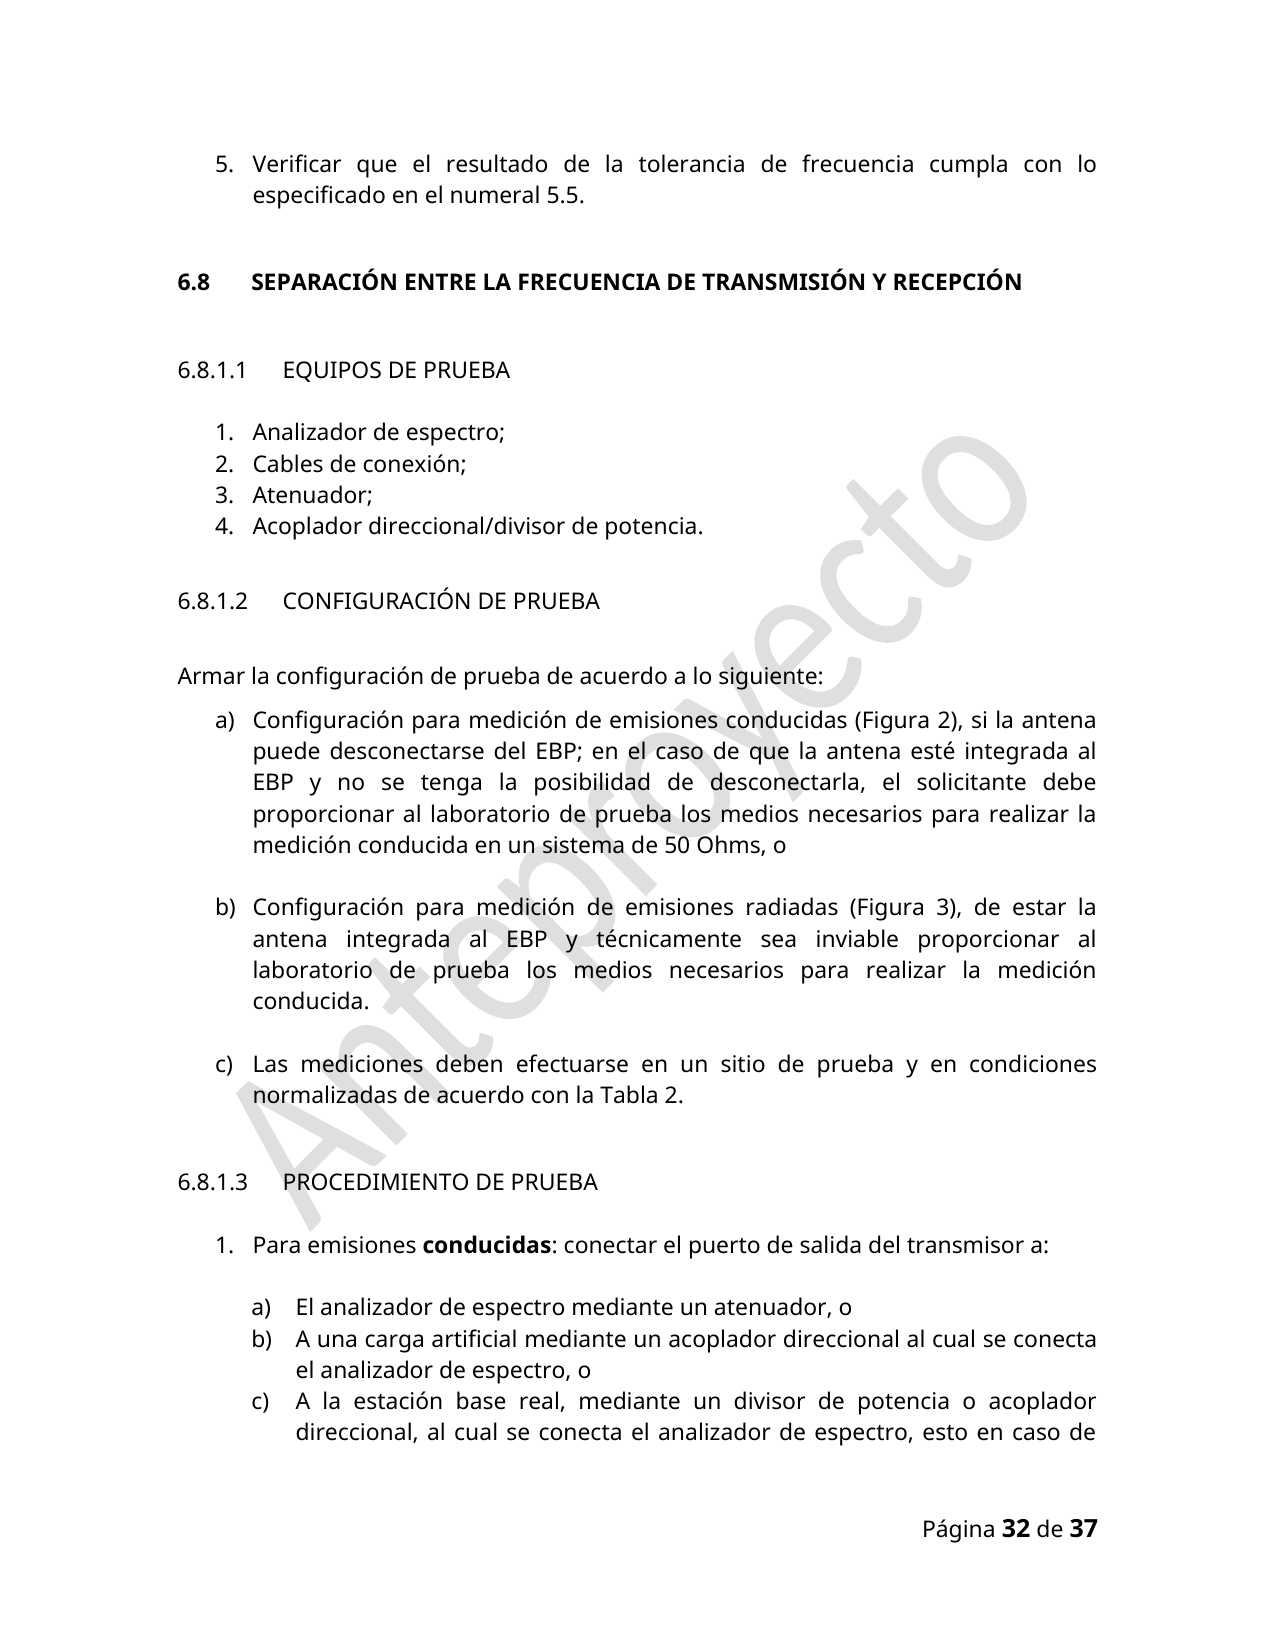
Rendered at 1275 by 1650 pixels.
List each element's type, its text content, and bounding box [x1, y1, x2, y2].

list Configuración para medición de emisiones radiadas (Figura 3), de estar la antena integrada al EBP y técnicamente sea inviable proporcionar al laboratorio de prueba los medios necesarios para realizar la medición conducida. [215, 891, 1098, 1016]
subtitle CONFIGURACIÓN DE PRUEBA [177, 585, 1098, 616]
subtitle EQUIPOS DE PRUEBA [177, 354, 1098, 385]
list El analizador de espectro mediante un atenuador, o [251, 1291, 1098, 1323]
list Para emisiones conducidas: conectar el puerto de salida del transmisor a: [215, 1229, 1098, 1260]
list A una carga artificial mediante un acoplador direccional al cual se conecta el analizador de espectro, o [251, 1323, 1098, 1385]
text Armar la configuración de prueba de acuerdo a lo siguiente: [177, 660, 1098, 691]
list Acoplador direccional/divisor de potencia. [215, 510, 1098, 541]
list Las mediciones deben efectuarse en un sitio de prueba y en condiciones normalizadas de acuerdo con la Tabla 2. [215, 1048, 1098, 1110]
list Cables de conexión; [215, 448, 1098, 479]
subtitle SEPARACIÓN ENTRE LA FRECUENCIA DE TRANSMISIÓN Y RECEPCIÓN [177, 266, 1098, 298]
list Verificar que el resultado de la tolerancia de frecuencia cumpla con lo especificado en el numeral 5.5. [215, 148, 1098, 210]
list Analizador de espectro; [215, 416, 1098, 448]
list Atenuador; [215, 479, 1098, 510]
list Configuración para medición de emisiones conducidas (Figura 2), si la antena puede desconectarse del EBP; en el caso de que la antena esté integrada al EBP y no se tenga la posibilidad de desconectarla, el solicitante debe proporcionar al laboratorio de prueba los medios necesarios para realizar la medición conducida en un sistema de 50 Ohms, o [215, 704, 1098, 860]
subtitle PROCEDIMIENTO DE PRUEBA [177, 1166, 1098, 1198]
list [251, 1385, 1098, 1448]
